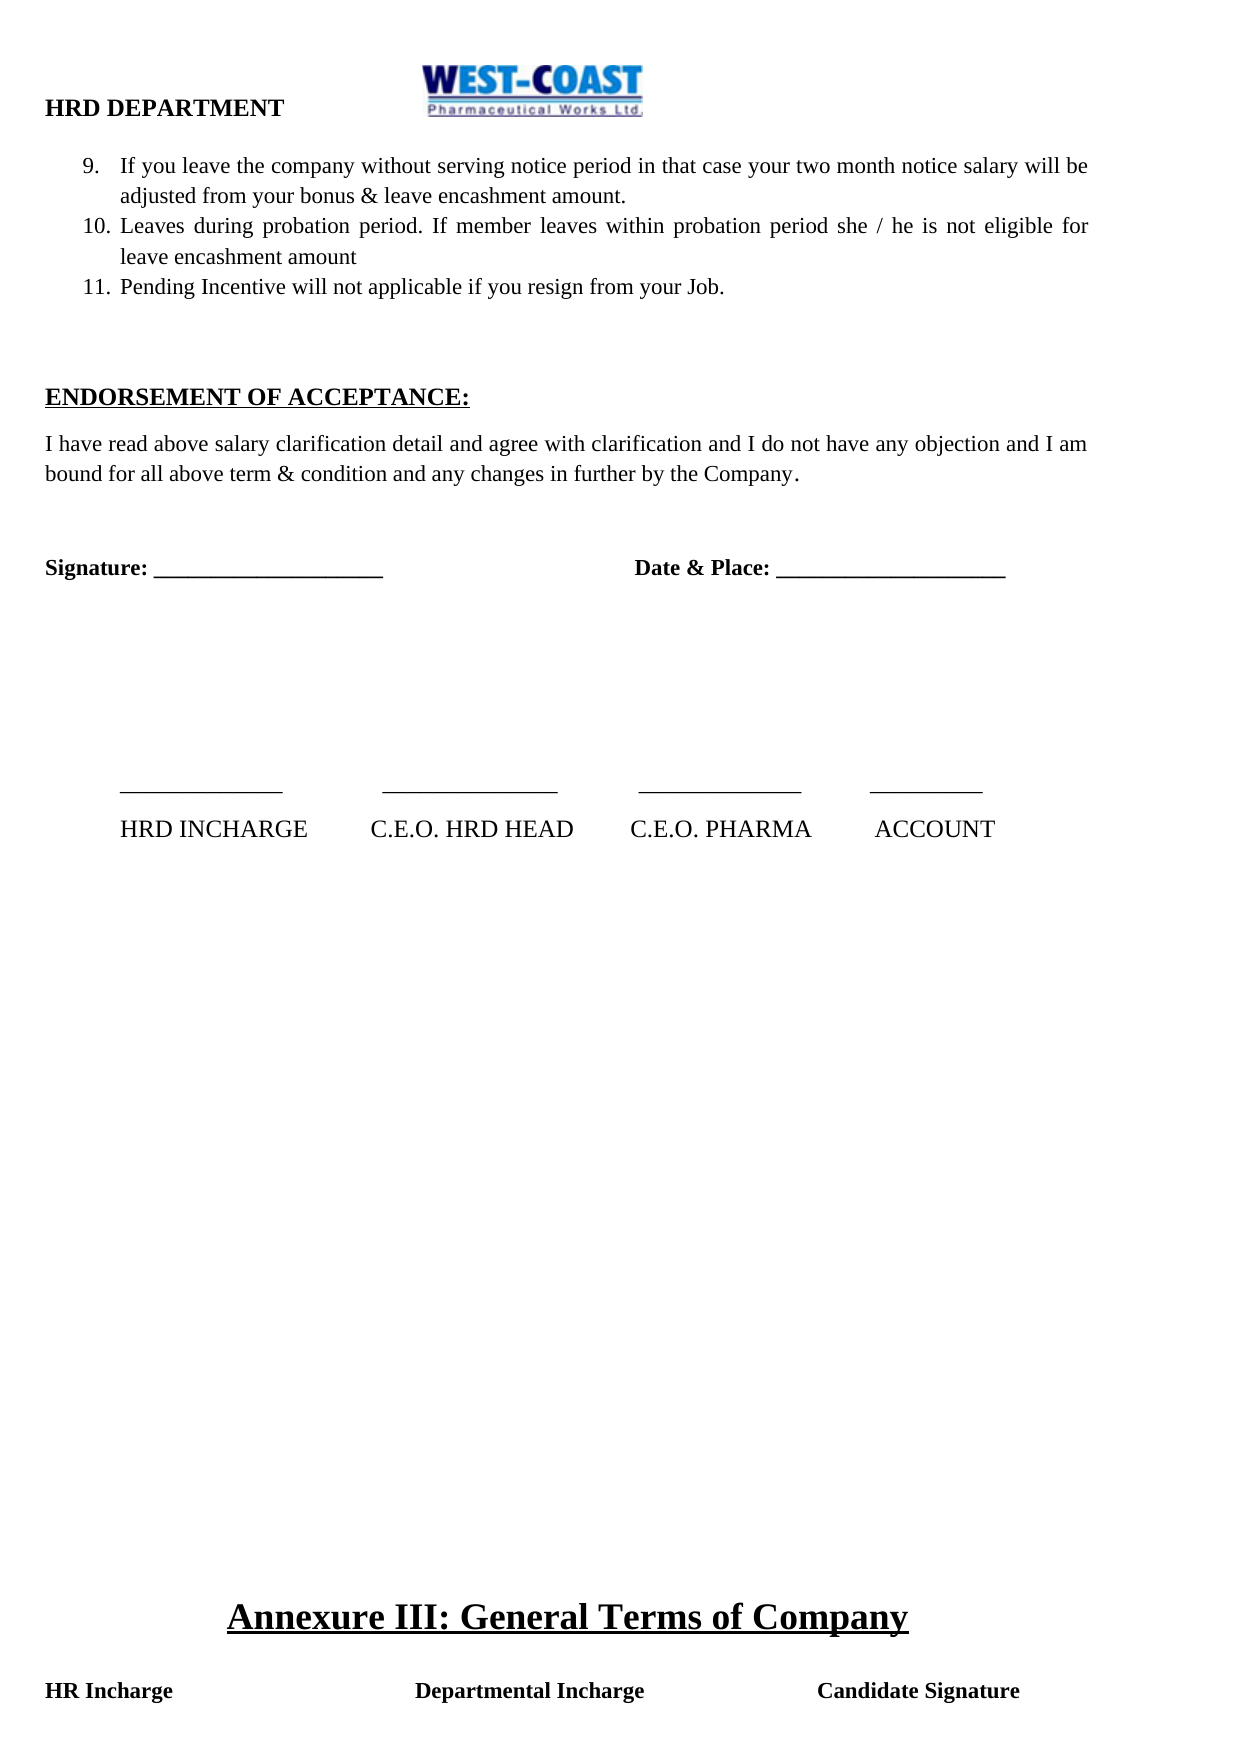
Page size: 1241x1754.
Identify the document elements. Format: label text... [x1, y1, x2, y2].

list Leaves during probation period. If member leaves within probation period she / he is not eligible for leave encashment amount [82, 213, 1090, 269]
text Signature: ____________________ Date & Place: ____________________ [45, 554, 1087, 580]
text ENDORSEMENT OF ACCEPTANCE: [45, 382, 1090, 411]
text I have read above salary clarification detail and agree with clarification and I do not have any objection and I am bound for all above term & condition and any changes in further by the Company. [45, 430, 1090, 487]
text _____________ ______________ _____________ _________ [45, 767, 1090, 796]
list If you leave the company without serving notice period in that case your two month notice salary will be adjusted from your bonus & leave encashment amount. [82, 152, 1090, 209]
text HRD INCHARGE C.E.O. HRD HEAD C.E.O. PHARMA ACCOUNT [45, 814, 1090, 843]
list Pending Incentive will not applicable if you resign from your Job. [82, 273, 1090, 299]
subtitle Annexure III: General Terms of Company [45, 1594, 1090, 1637]
picture [422, 65, 643, 117]
